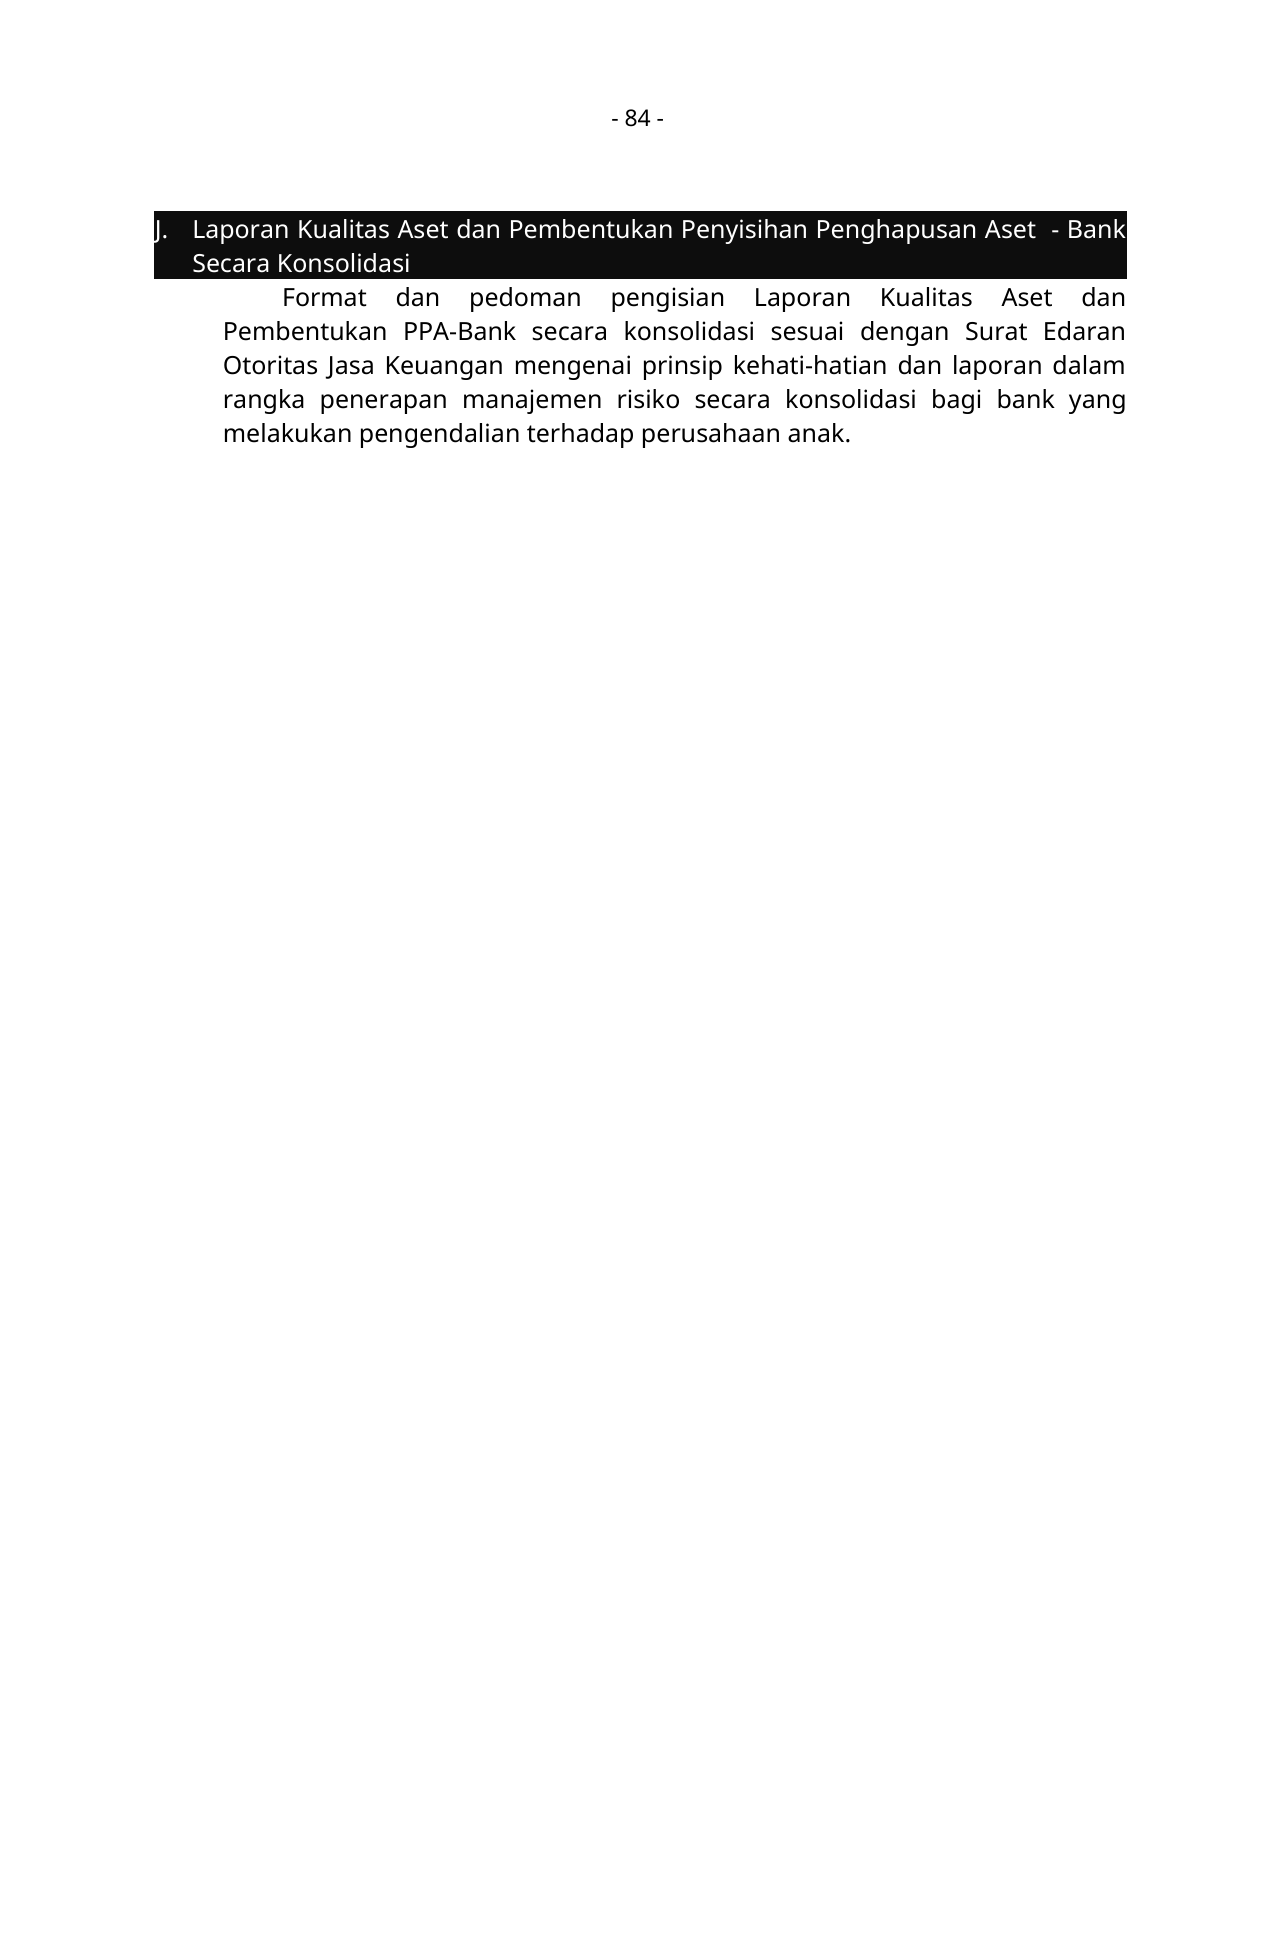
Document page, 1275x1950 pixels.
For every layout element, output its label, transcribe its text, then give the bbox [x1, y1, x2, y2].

text Format dan pedoman pengisian Laporan Kualitas Aset dan Pembentukan PPA-Bank secara konsolidasi sesuai dengan Surat Edaran Otoritas Jasa Keuangan mengenai prinsip kehati-hatian dan laporan dalam rangka penerapan manajemen risiko secara konsolidasi bagi bank yang melakukan pengendalian terhadap perusahaan anak. [223, 279, 1127, 450]
subtitle Laporan Kualitas Aset dan Pembentukan Penyisihan Penghapusan Aset - Bank Secara Konsolidasi [154, 211, 1127, 279]
